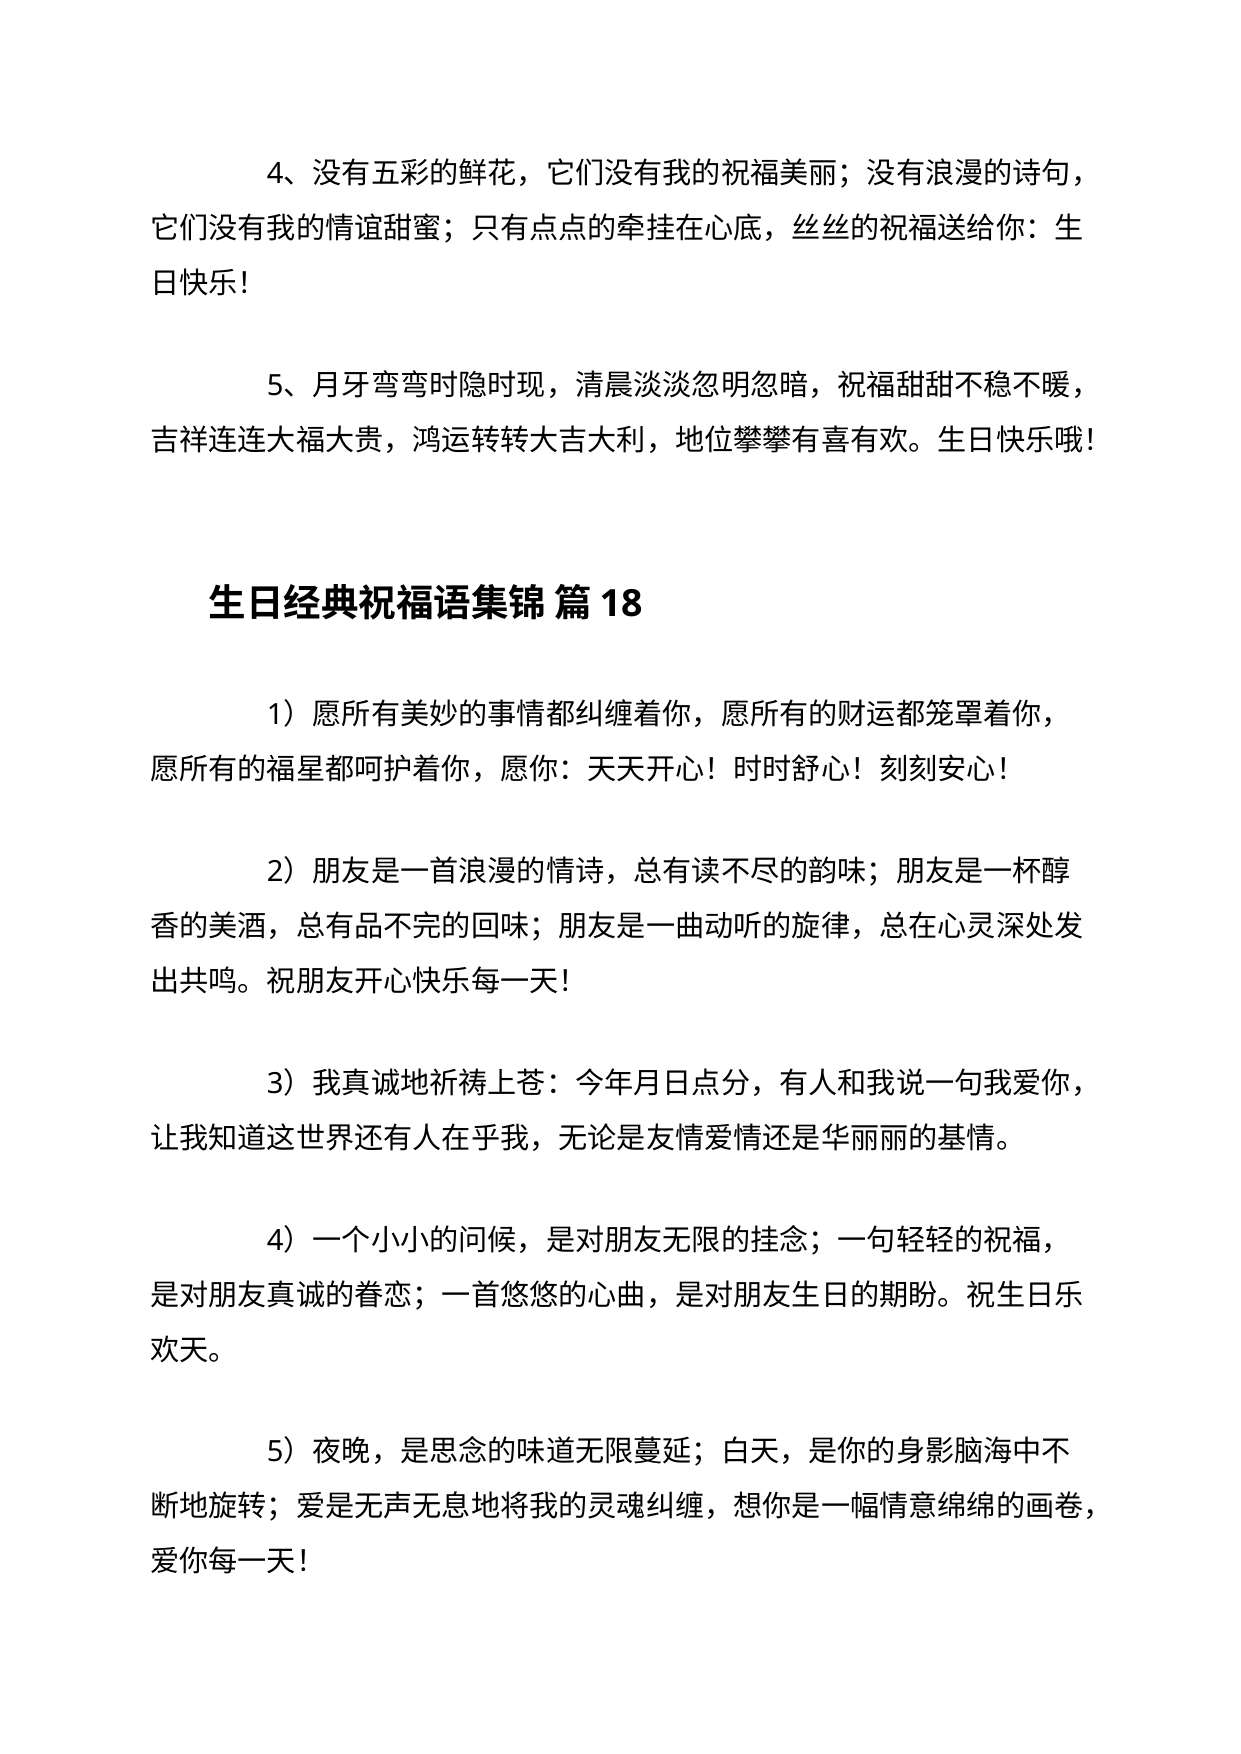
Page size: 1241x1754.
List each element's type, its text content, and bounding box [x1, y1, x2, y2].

text 3）我真诚地祈祷上苍：今年月日点分，有人和我说一句我爱你，让我知道这世界还有人在乎我，无论是友情爱情还是华丽丽的基情。 [150, 1059, 1090, 1157]
text 5）夜晚，是思念的味道无限蔓延；白天，是你的身影脑海中不断地旋转；爱是无声无息地将我的灵魂纠缠，想你是一幅情意绵绵的画卷，爱你每一天！ [150, 1428, 1090, 1580]
text 生日经典祝福语集锦 篇18 [150, 573, 1090, 628]
text 4、没有五彩的鲜花，它们没有我的祝福美丽；没有浪漫的诗句，它们没有我的情谊甜蜜；只有点点的牵挂在心底，丝丝的祝福送给你：生日快乐！ [150, 150, 1090, 302]
text 1）愿所有美妙的事情都纠缠着你，愿所有的财运都笼罩着你，愿所有的福星都呵护着你，愿你：天天开心！时时舒心！刻刻安心！ [150, 691, 1090, 788]
text 5、月牙弯弯时隐时现，清晨淡淡忽明忽暗，祝福甜甜不稳不暖，吉祥连连大福大贵，鸿运转转大吉大利，地位攀攀有喜有欢。生日快乐哦！ [150, 362, 1090, 514]
text 2）朋友是一首浪漫的情诗，总有读不尽的韵味；朋友是一杯醇香的美酒，总有品不完的回味；朋友是一曲动听的旋律，总在心灵深处发出共鸣。祝朋友开心快乐每一天！ [150, 848, 1090, 1000]
text 4）一个小小的问候，是对朋友无限的挂念；一句轻轻的祝福，是对朋友真诚的眷恋；一首悠悠的心曲，是对朋友生日的期盼。祝生日乐欢天。 [150, 1216, 1090, 1368]
